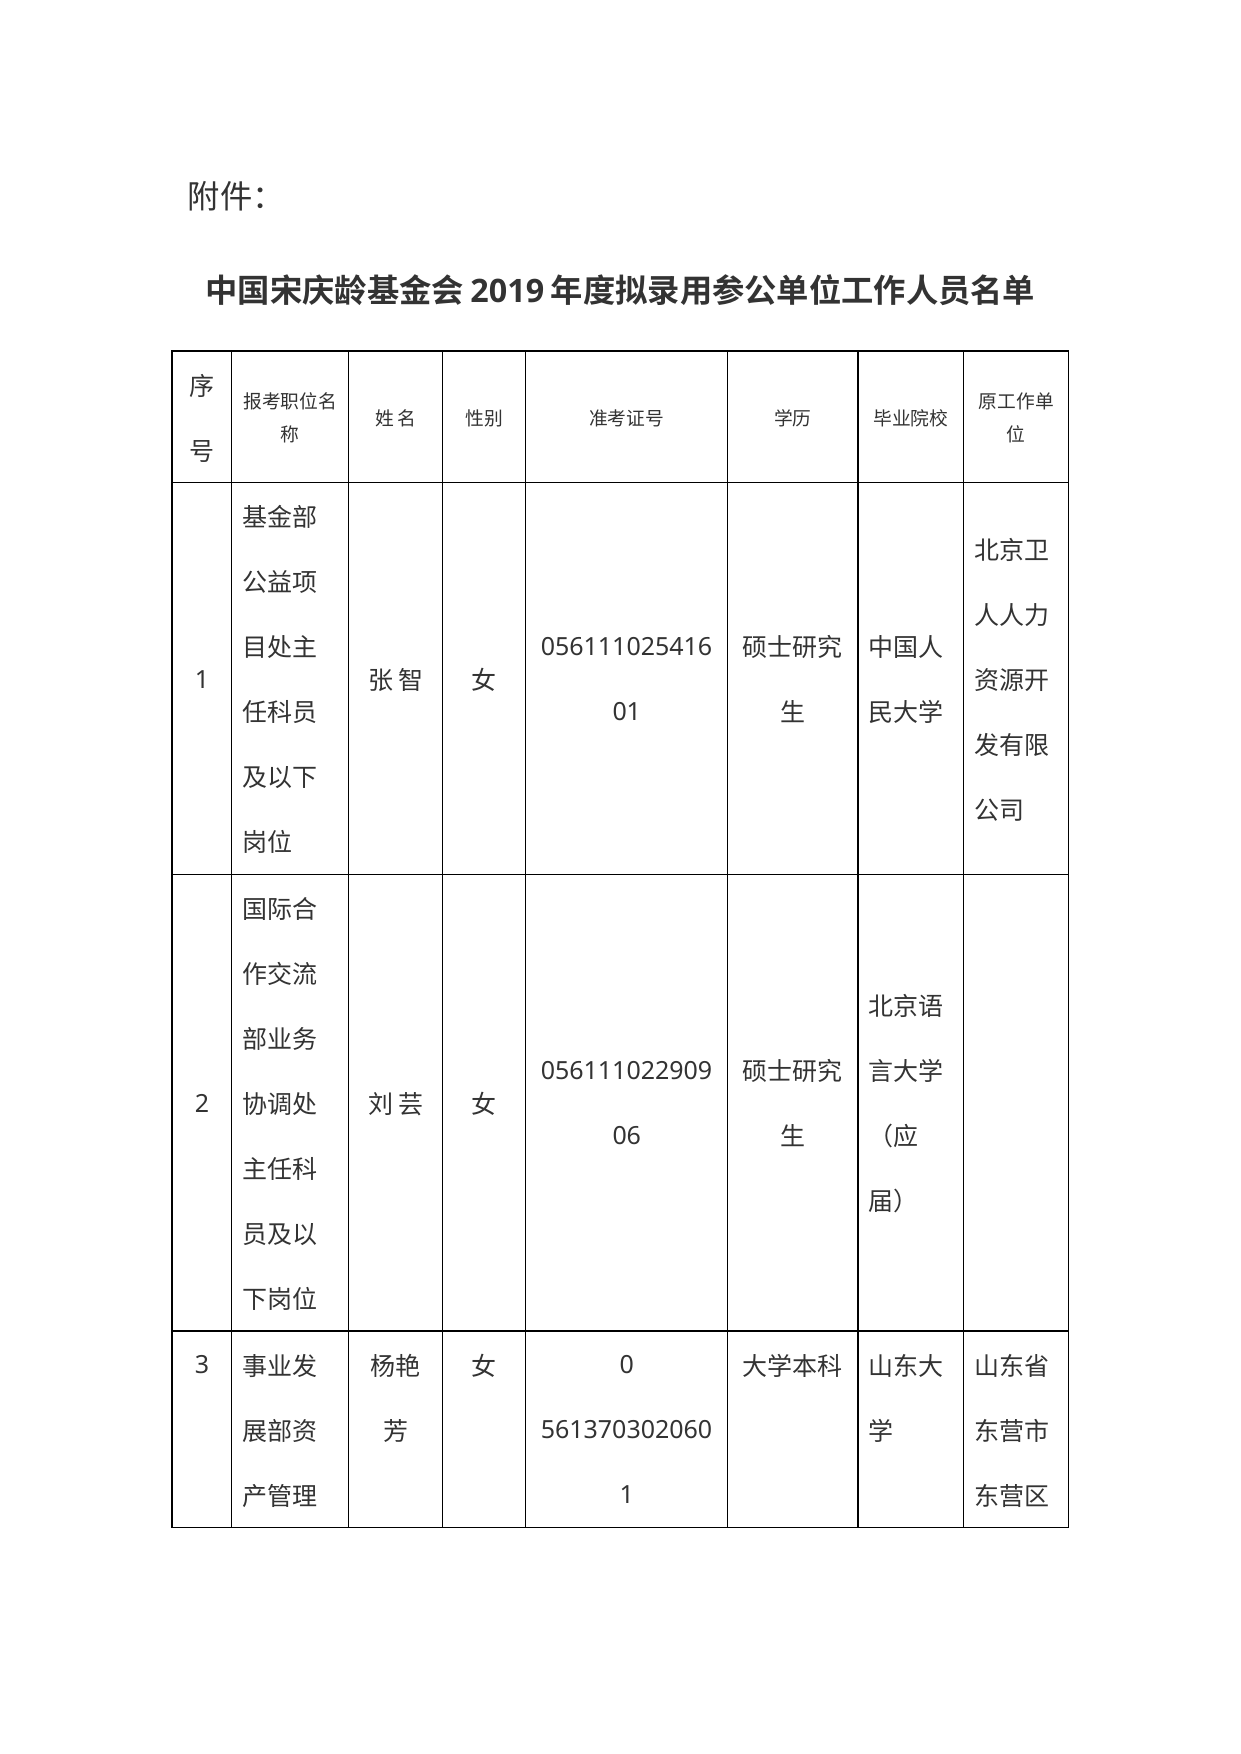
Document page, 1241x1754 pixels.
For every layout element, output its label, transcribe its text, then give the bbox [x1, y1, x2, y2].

table_cell 女 [443, 483, 525, 873]
table_cell 基金部公益项目处主任科员及以下岗位 [232, 483, 348, 873]
table_header 毕业院校 [859, 352, 963, 482]
table_cell 中国人民大学 [859, 483, 963, 873]
table_cell 1 [173, 483, 231, 873]
table_cell 女 [443, 1332, 525, 1527]
table_cell 杨艳芳 [349, 1332, 442, 1527]
table_cell 张 智 [349, 483, 442, 873]
text 中国宋庆龄基金会2019年度拟录用参公单位工作人员名单 [187, 256, 1053, 321]
table_cell 05613703020601 [526, 1332, 727, 1527]
table_header 报考职位名称 [232, 352, 348, 482]
table_cell [964, 875, 1068, 1330]
table_cell 山东大学 [859, 1332, 963, 1527]
table_header 序号 [173, 352, 231, 482]
table_cell 硕士研究生 [728, 875, 857, 1330]
table_cell 3 [173, 1332, 231, 1527]
table_cell 刘 芸 [349, 875, 442, 1330]
table_cell 北京卫人人力资源开发有限公司 [964, 483, 1068, 873]
table_cell 女 [443, 875, 525, 1330]
text 附件： [187, 162, 1053, 227]
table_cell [964, 1332, 1068, 1527]
table_cell 国际合作交流部业务协调处主任科员及以下岗位 [232, 875, 348, 1330]
table_header 姓 名 [349, 352, 442, 482]
table_header 准考证号 [526, 352, 727, 482]
table_header 原工作单位 [964, 352, 1068, 482]
table_cell 大学本科 [728, 1332, 857, 1527]
table_cell 2 [173, 875, 231, 1330]
table_cell 05611102290906 [526, 875, 727, 1330]
table_header 学历 [728, 352, 857, 482]
table_cell 硕士研究生 [728, 483, 857, 873]
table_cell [232, 1332, 348, 1527]
table_header 性别 [443, 352, 525, 482]
table_cell 05611102541601 [526, 483, 727, 873]
table_cell 北京语言大学（应届） [859, 875, 963, 1330]
